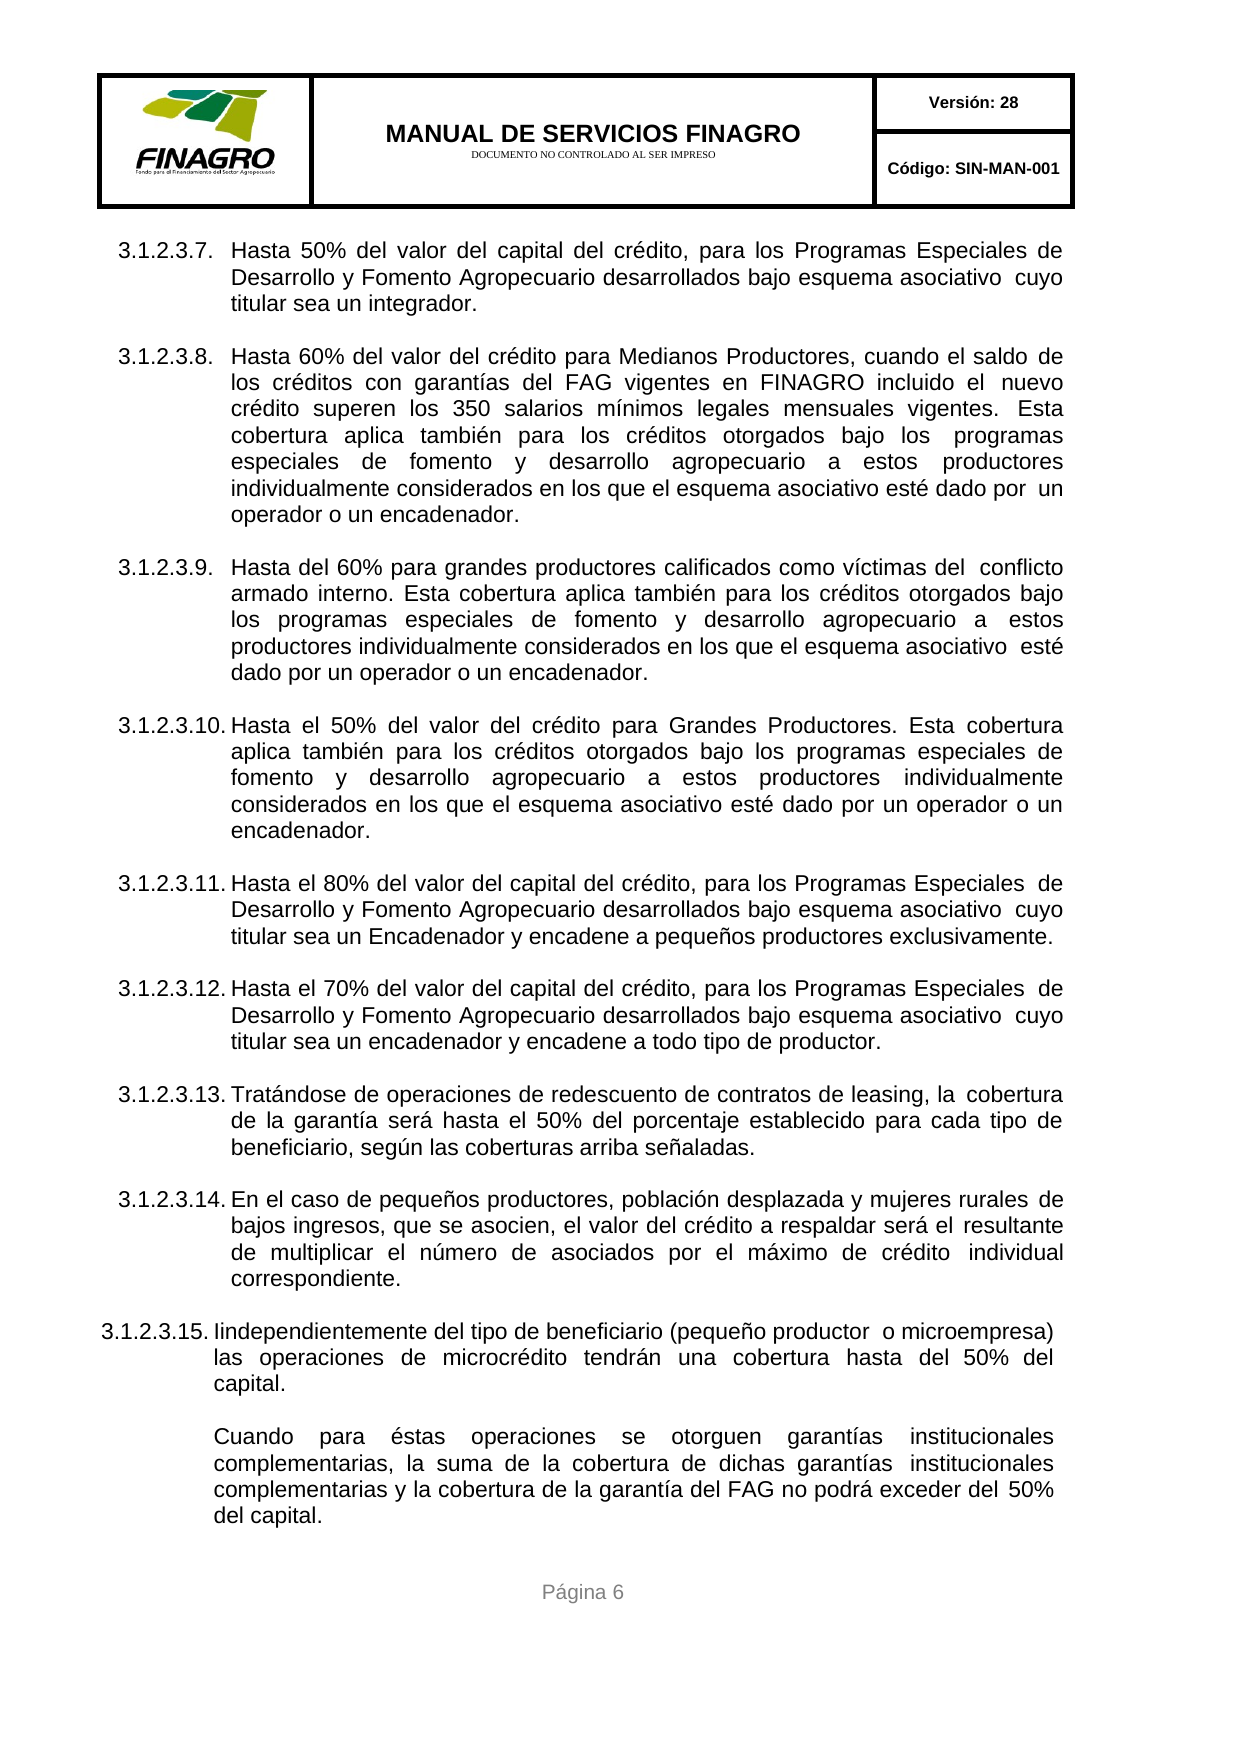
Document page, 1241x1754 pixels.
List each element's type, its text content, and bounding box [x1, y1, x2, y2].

list Hasta el 80% del valor del capital del crédito, para los Programas Especiales de Desarrollo y Fomento Agropecuario desarrollados bajo esquema asociativo cuyo titular sea un Encadenador y encadene a pequeños productores exclusivamente. [118, 870, 1063, 949]
picture [130, 90, 279, 179]
list Hasta 50% del valor del capital del crédito, para los Programas Especiales de Desarrollo y Fomento Agropecuario desarrollados bajo esquema asociativo cuyo titular sea un integrador. [118, 237, 1063, 316]
table_header Versión: 28 [877, 78, 1070, 129]
list Hasta 60% del valor del crédito para Medianos Productores, cuando el saldo de los créditos con garantías del FAG vigentes en FINAGRO incluido el nuevo crédito superen los 350 salarios mínimos legales mensuales vigentes. Esta cobertura aplica también para los créditos otorgados bajo los programas especiales de fomento y desarrollo agropecuario a estos productores individualmente considerados en los que el esquema asociativo esté dado por un operador o un encadenador. [118, 343, 1063, 527]
text Página 6 [298, 1580, 867, 1604]
list Iindependientemente del tipo de beneficiario (pequeño productor o microempresa) las operaciones de microcrédito tendrán una cobertura hasta del 50% del capital. [101, 1318, 1054, 1397]
table_header MANUAL DE SERVICIOS FINAGRO DOCUMENTO NO CONTROLADO AL SER IMPRESO [314, 78, 872, 204]
table_header [102, 78, 309, 204]
list Tratándose de operaciones de redescuento de contratos de leasing, la cobertura de la garantía será hasta el 50% del porcentaje establecido para cada tipo de beneficiario, según las coberturas arriba señaladas. [118, 1081, 1063, 1160]
table_cell Código: SIN-MAN-001 [877, 134, 1070, 204]
list Hasta del 60% para grandes productores calificados como víctimas del conflicto armado interno. Esta cobertura aplica también para los créditos otorgados bajo los programas especiales de fomento y desarrollo agropecuario a estos productores individualmente considerados en los que el esquema asociativo esté dado por un operador o un encadenador. [118, 553, 1063, 685]
text Cuando para éstas operaciones se otorguen garantías institucionales complementarias, la suma de la cobertura de dichas garantías institucionales complementarias y la cobertura de la garantía del FAG no podrá exceder del 50% del capital. [213, 1423, 1054, 1528]
list Hasta el 70% del valor del capital del crédito, para los Programas Especiales de Desarrollo y Fomento Agropecuario desarrollados bajo esquema asociativo cuyo titular sea un encadenador y encadene a todo tipo de productor. [118, 975, 1063, 1054]
list En el caso de pequeños productores, población desplazada y mujeres rurales de bajos ingresos, que se asocien, el valor del crédito a respaldar será el resultante de multiplicar el número de asociados por el máximo de crédito individual correspondiente. [118, 1186, 1064, 1291]
list Hasta el 50% del valor del crédito para Grandes Productores. Esta cobertura aplica también para los créditos otorgados bajo los programas especiales de fomento y desarrollo agropecuario a estos productores individualmente considerados en los que el esquema asociativo esté dado por un operador o un encadenador. [118, 712, 1063, 843]
